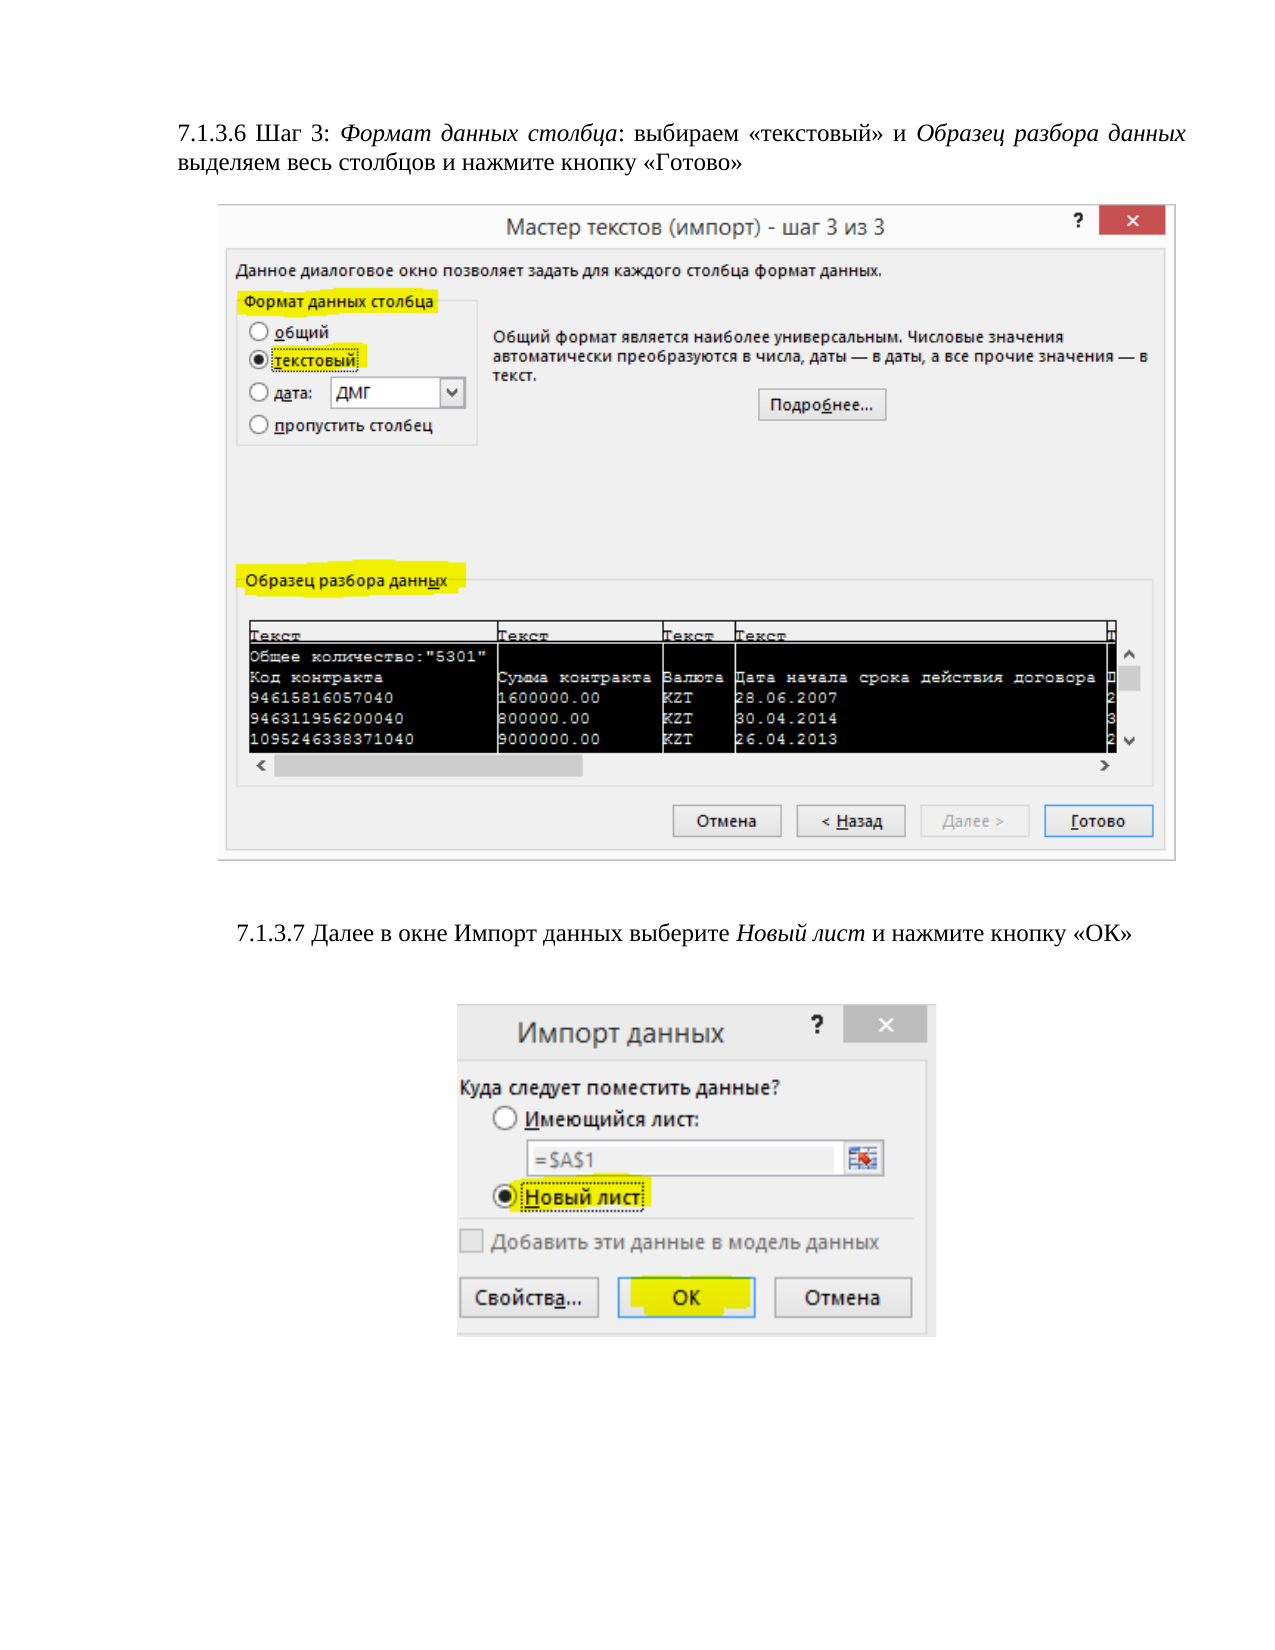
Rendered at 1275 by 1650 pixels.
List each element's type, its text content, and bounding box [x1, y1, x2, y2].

text 7.1.3.7 Далее в окне Импорт данных выберите Новый лист и нажмите кнопку «ОК» [177, 918, 1186, 947]
picture [217, 204, 1176, 861]
picture [457, 1004, 937, 1337]
text 7.1.3.6 Шаг 3: Формат данных столбца: выбираем «текстовый» и Образец разбора данных выделяем весь столбцов и нажмите кнопку «Готово» [177, 118, 1186, 176]
